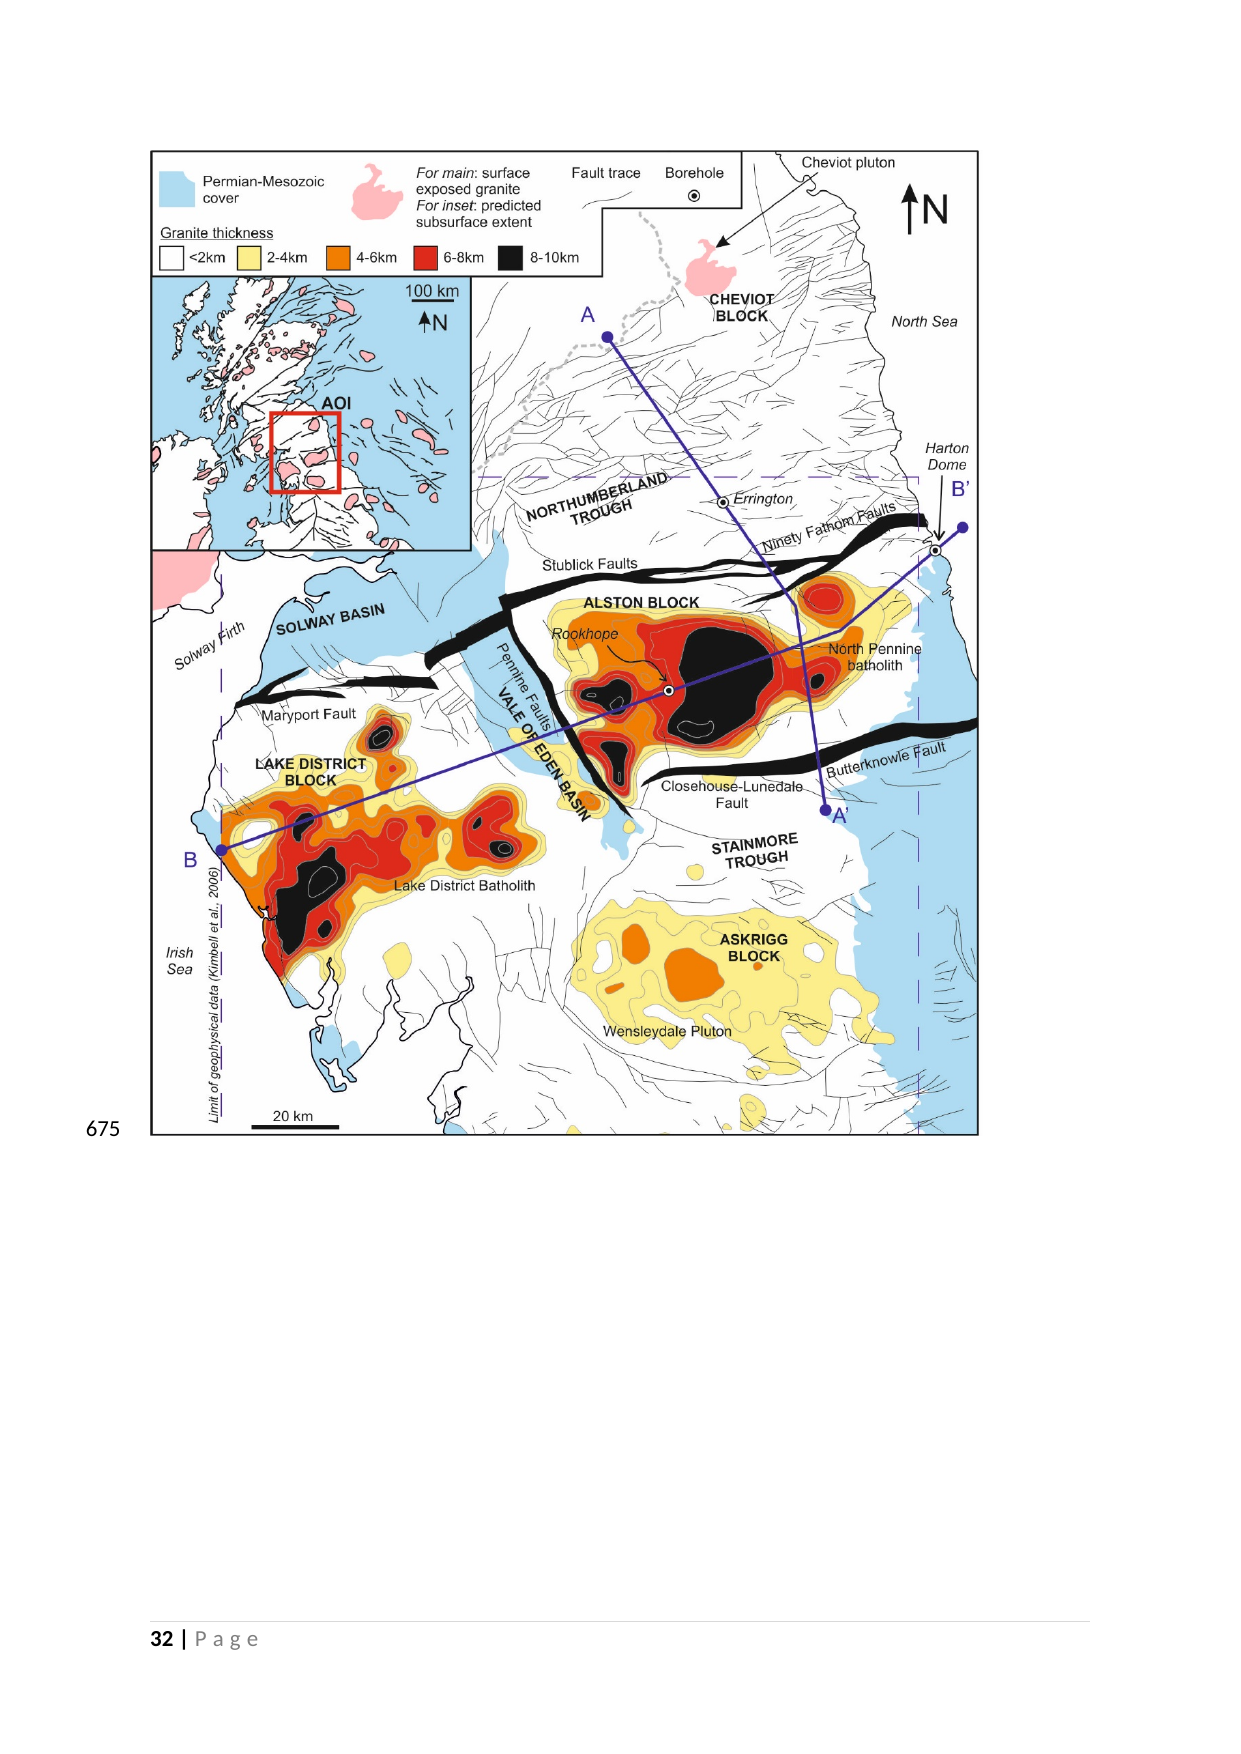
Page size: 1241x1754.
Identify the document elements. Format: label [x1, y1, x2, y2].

picture [150, 150, 983, 1136]
